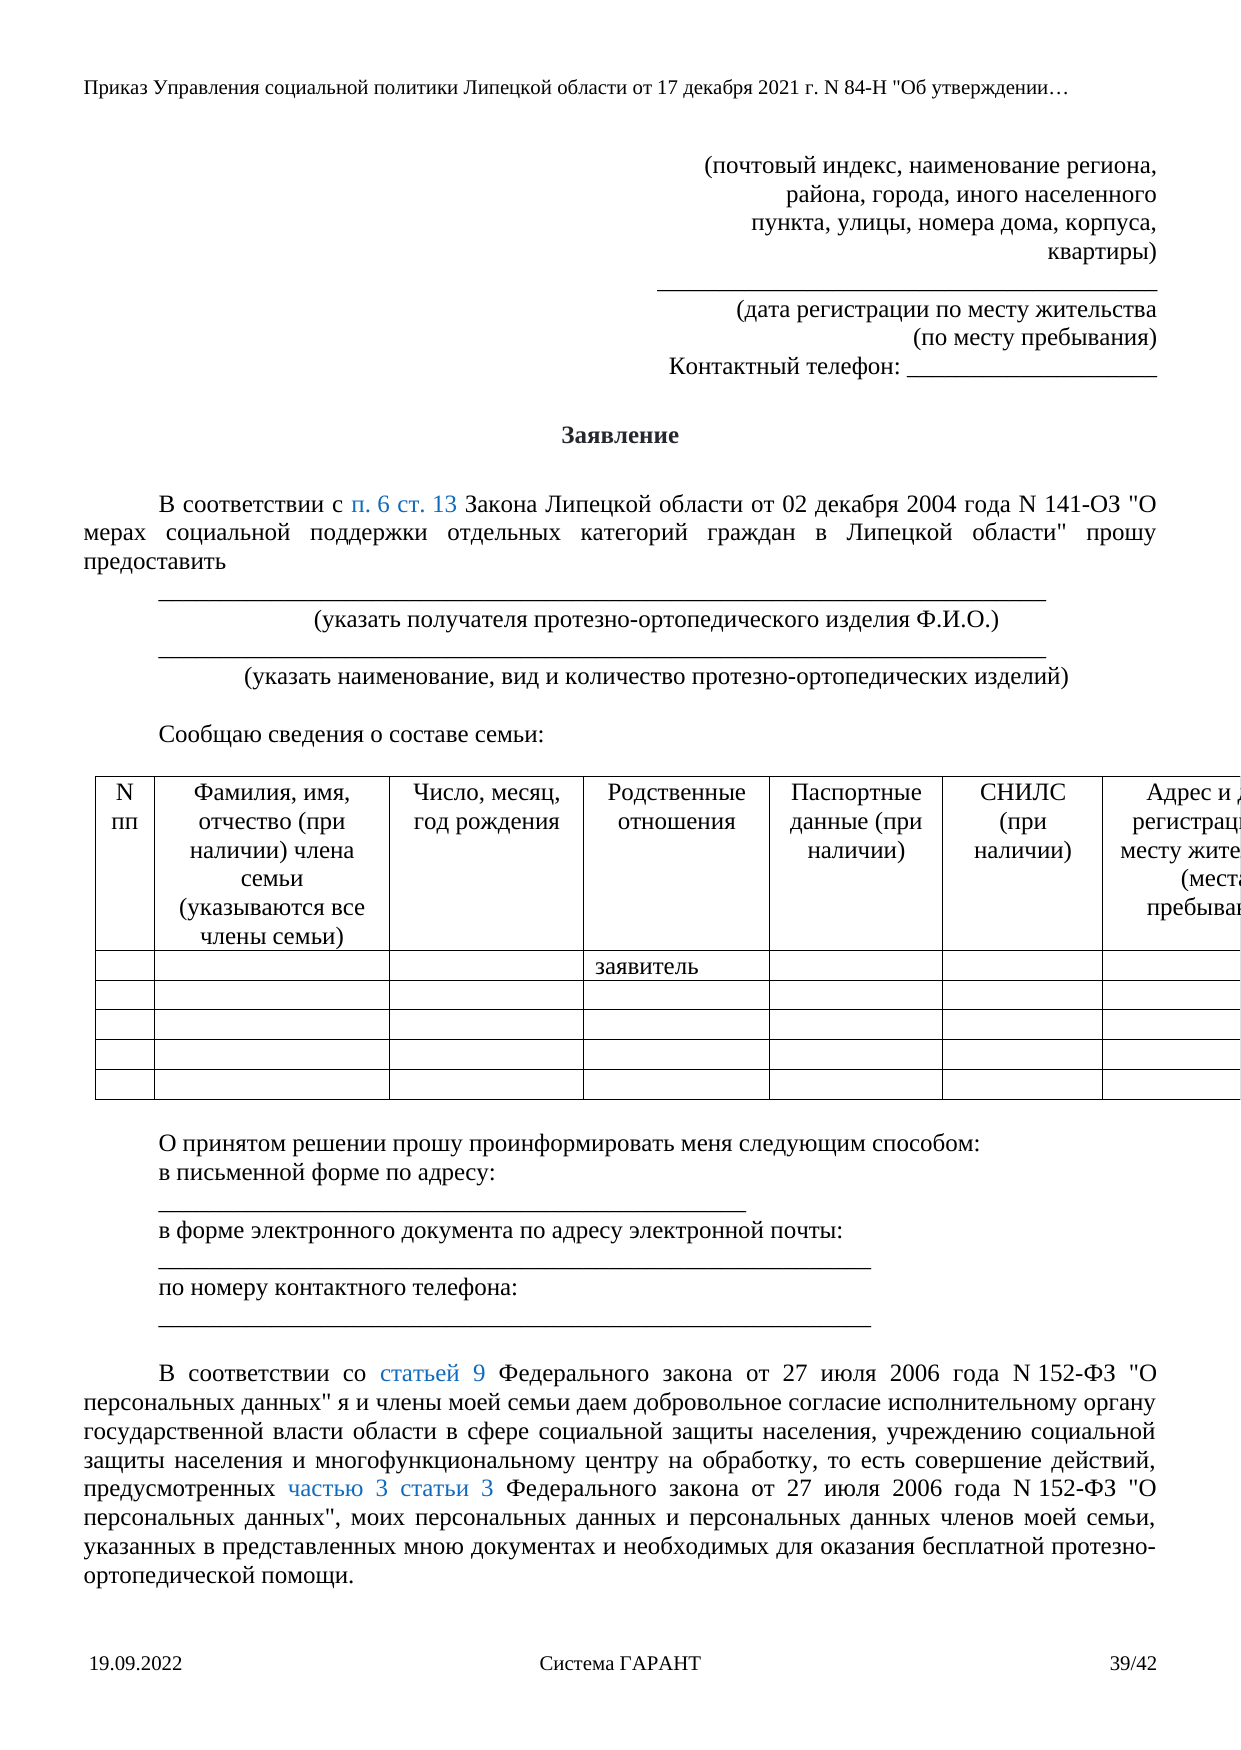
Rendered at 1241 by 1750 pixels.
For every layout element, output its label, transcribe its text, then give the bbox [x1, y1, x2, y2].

table_cell [1103, 1070, 1240, 1099]
table_cell [96, 1070, 154, 1099]
table_cell [390, 951, 583, 979]
text О принятом решении прошу проинформировать меня следующим способом: [83, 1128, 1157, 1157]
table_cell [943, 1070, 1102, 1099]
table_cell [390, 1070, 583, 1099]
text (указать наименование, вид и количество протезно-ортопедических изделий) [83, 661, 1157, 690]
table_cell [155, 951, 389, 979]
text по номеру контактного телефона: [83, 1272, 1157, 1301]
text в форме электронного документа по адресу электронной почты: [83, 1215, 1157, 1243]
table_cell [1103, 1040, 1240, 1069]
table_cell [584, 981, 769, 1009]
table_cell [584, 1040, 769, 1069]
text (по месту пребывания) [83, 322, 1157, 351]
table_cell [770, 1070, 942, 1099]
table_cell [770, 981, 942, 1009]
text Сообщаю сведения о составе семьи: [83, 719, 1157, 747]
table_cell [96, 1010, 154, 1039]
text _________________________________________________________ [83, 1301, 1157, 1330]
table_header Адрес и дата регистрации по месту жительства (места пребывания) [1103, 777, 1240, 950]
table_cell [390, 1040, 583, 1069]
table_cell [770, 1040, 942, 1069]
table_header Число, месяц, год рождения [390, 777, 583, 950]
text (указать получателя протезно-ортопедического изделия Ф.И.О.) [83, 604, 1157, 632]
table_cell [390, 981, 583, 1009]
table_cell заявитель [584, 951, 769, 979]
table_cell [584, 1010, 769, 1039]
text В соответствии с п. 6 ст. 13 Закона Липецкой области от 02 декабря 2004 года N 141-ОЗ "О мерах социальной поддержки отдельных категорий граждан в Липецкой области" прошу предоставить [83, 489, 1157, 575]
text _______________________________________________________________________ [83, 632, 1157, 661]
text (дата регистрации по месту жительства [83, 294, 1157, 322]
table_cell [943, 1040, 1102, 1069]
table_cell [770, 951, 942, 979]
text квартиры) [83, 236, 1157, 265]
table_cell [96, 981, 154, 1009]
table_header Родственные отношения [584, 777, 769, 950]
table_header N пп [96, 777, 154, 950]
table_header СНИЛС (при наличии) [943, 777, 1102, 950]
table_header Фамилия, имя, отчество (при наличии) члена семьи (указываются все члены семьи) [155, 777, 389, 950]
table_cell [584, 1070, 769, 1099]
table_cell [155, 1070, 389, 1099]
text (почтовый индекс, наименование региона, [83, 150, 1157, 179]
text _______________________________________________________________________ [83, 575, 1157, 604]
text _______________________________________________ [83, 1186, 1157, 1215]
table_cell [943, 951, 1102, 979]
table_cell [155, 1040, 389, 1069]
text В соответствии со статьей 9 Федерального закона от 27 июля 2006 года N 152-ФЗ "О персональных данных" я и члены моей семьи даем добровольное согласие исполнительному органу государственной власти области в сфере социальной защиты населения, учреждению социальной защиты населения и многофункциональному центру на обработку, то есть совершение действий, предусмотренных частью 3 статьи 3 Федерального закона от 27 июля 2006 года N 152-ФЗ "О персональных данных", моих персональных данных и персональных данных членов моей семьи, указанных в представленных мною документах и необходимых для оказания бесплатной протезно-ортопедической помощи. [83, 1358, 1157, 1588]
table_cell [96, 1040, 154, 1069]
text Контактный телефон: ____________________ [83, 351, 1157, 380]
text в письменной форме по адресу: [83, 1157, 1157, 1186]
table_cell [155, 981, 389, 1009]
table_cell [390, 1010, 583, 1039]
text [83, 265, 1157, 294]
table_cell [1103, 951, 1240, 979]
table_cell [1103, 1010, 1240, 1039]
table_cell [1103, 981, 1240, 1009]
subtitle Заявление [83, 420, 1157, 449]
table_cell [943, 981, 1102, 1009]
table_cell [96, 951, 154, 979]
table_cell [943, 1010, 1102, 1039]
text пункта, улицы, номера дома, корпуса, [83, 207, 1157, 236]
text _________________________________________________________ [83, 1243, 1157, 1272]
table_cell [770, 1010, 942, 1039]
table_header Паспортные данные (при наличии) [770, 777, 942, 950]
table_cell [155, 1010, 389, 1039]
text района, города, иного населенного [83, 179, 1157, 207]
